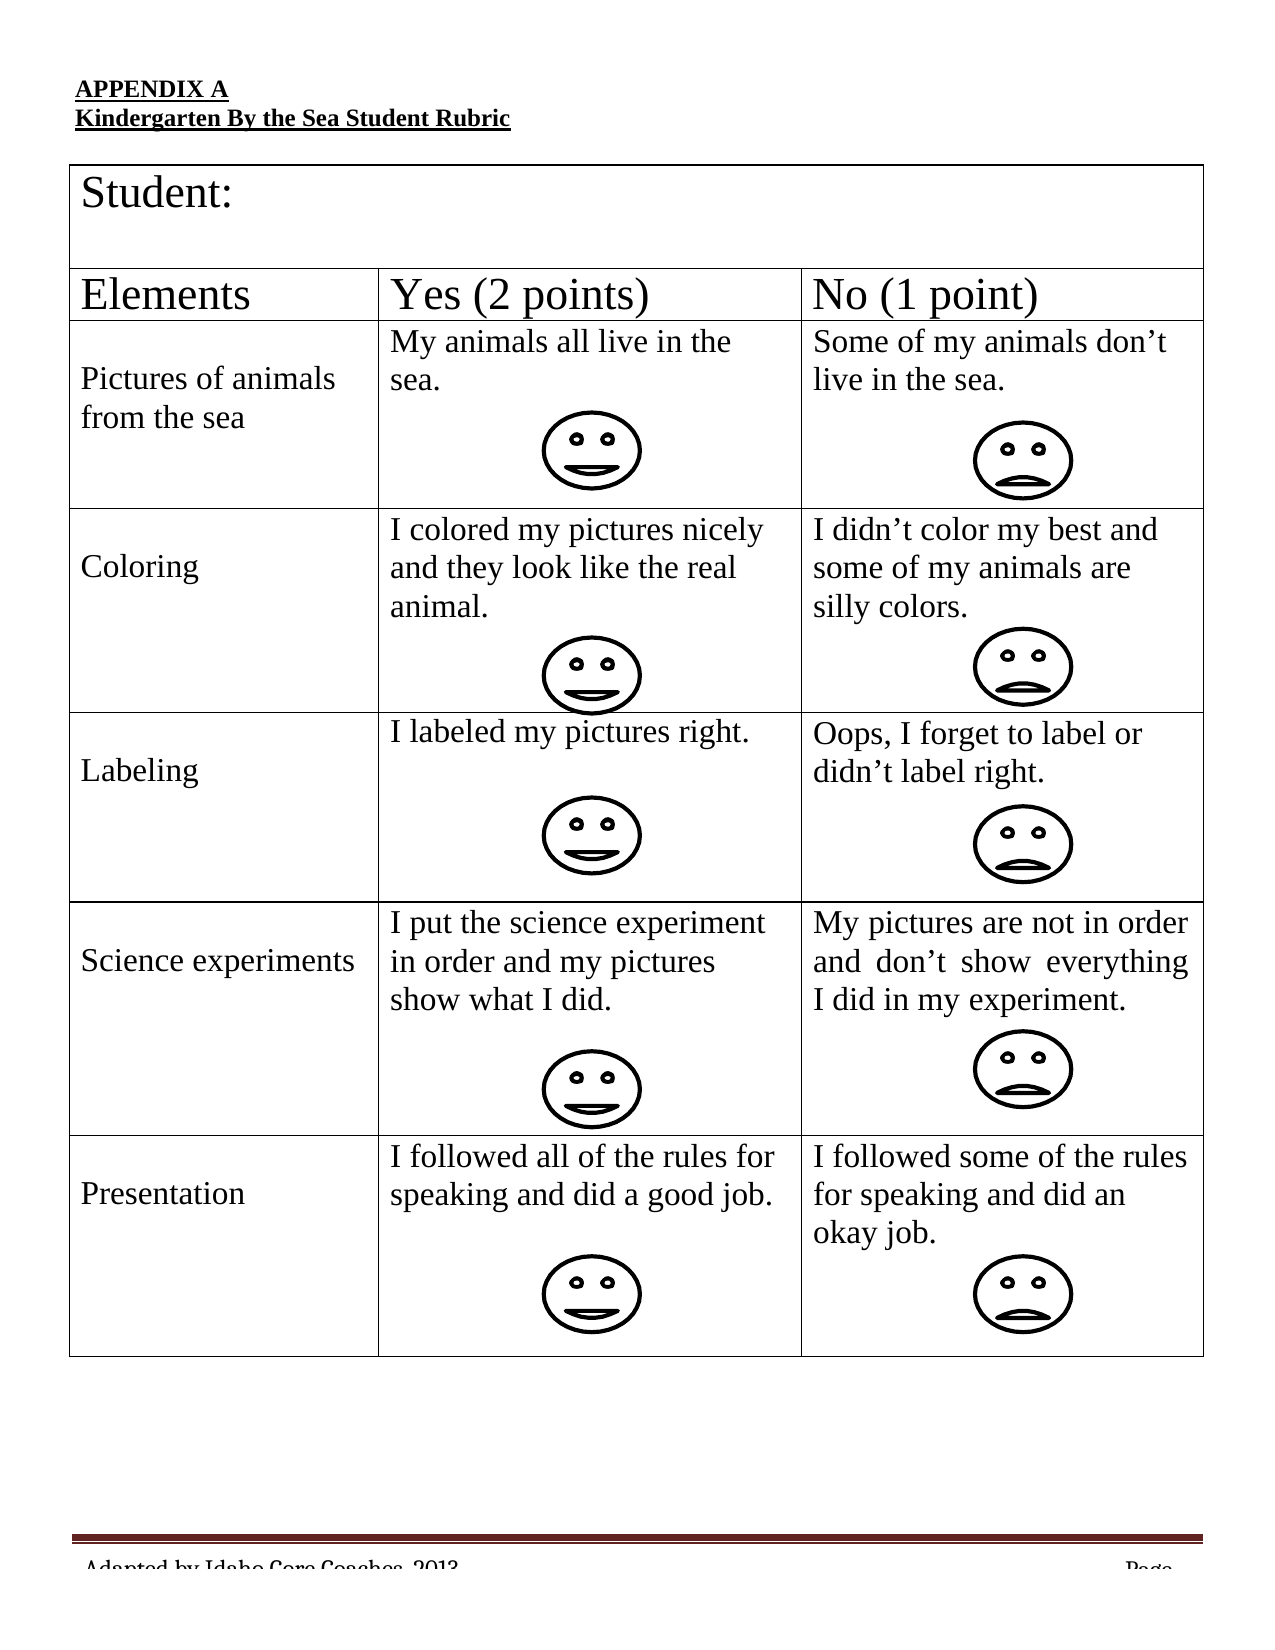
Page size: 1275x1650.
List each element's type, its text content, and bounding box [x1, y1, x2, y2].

table_header Student: [70, 166, 1203, 268]
table_cell My pictures are not in order and don’t show everything I did in my experiment. [802, 903, 1203, 1135]
table_cell I didn’t color my best and some of my animals are silly colors. [802, 509, 1203, 712]
table_cell I followed some of the rules for speaking and did an okay job. [802, 1136, 1203, 1356]
table_cell I put the science experiment in order and my pictures show what I did. [379, 903, 801, 1135]
text Kindergarten By the Sea Student Rubric [75, 103, 1219, 132]
table_cell Yes (2 points) [379, 269, 801, 320]
table_cell Oops, I forget to label or didn’t label right. [802, 713, 1203, 901]
table_cell I colored my pictures nicely and they look like the real animal. [379, 509, 801, 712]
table_cell My animals all live in the sea. [379, 321, 801, 508]
table_cell Science experiments [70, 903, 378, 1135]
table_cell Some of my animals don’t live in the sea. [802, 321, 1203, 508]
table_cell Presentation [70, 1136, 378, 1356]
table_cell I followed all of the rules for speaking and did a good job. [379, 1136, 801, 1356]
table_cell Coloring [70, 509, 378, 712]
table_cell I labeled my pictures right. [379, 713, 801, 901]
table_cell No (1 point) [802, 269, 1203, 320]
table_cell Pictures of animals from the sea [70, 321, 378, 508]
table_cell Elements [70, 269, 378, 320]
text APPENDIX A [75, 74, 1219, 103]
table_cell Labeling [70, 713, 378, 901]
